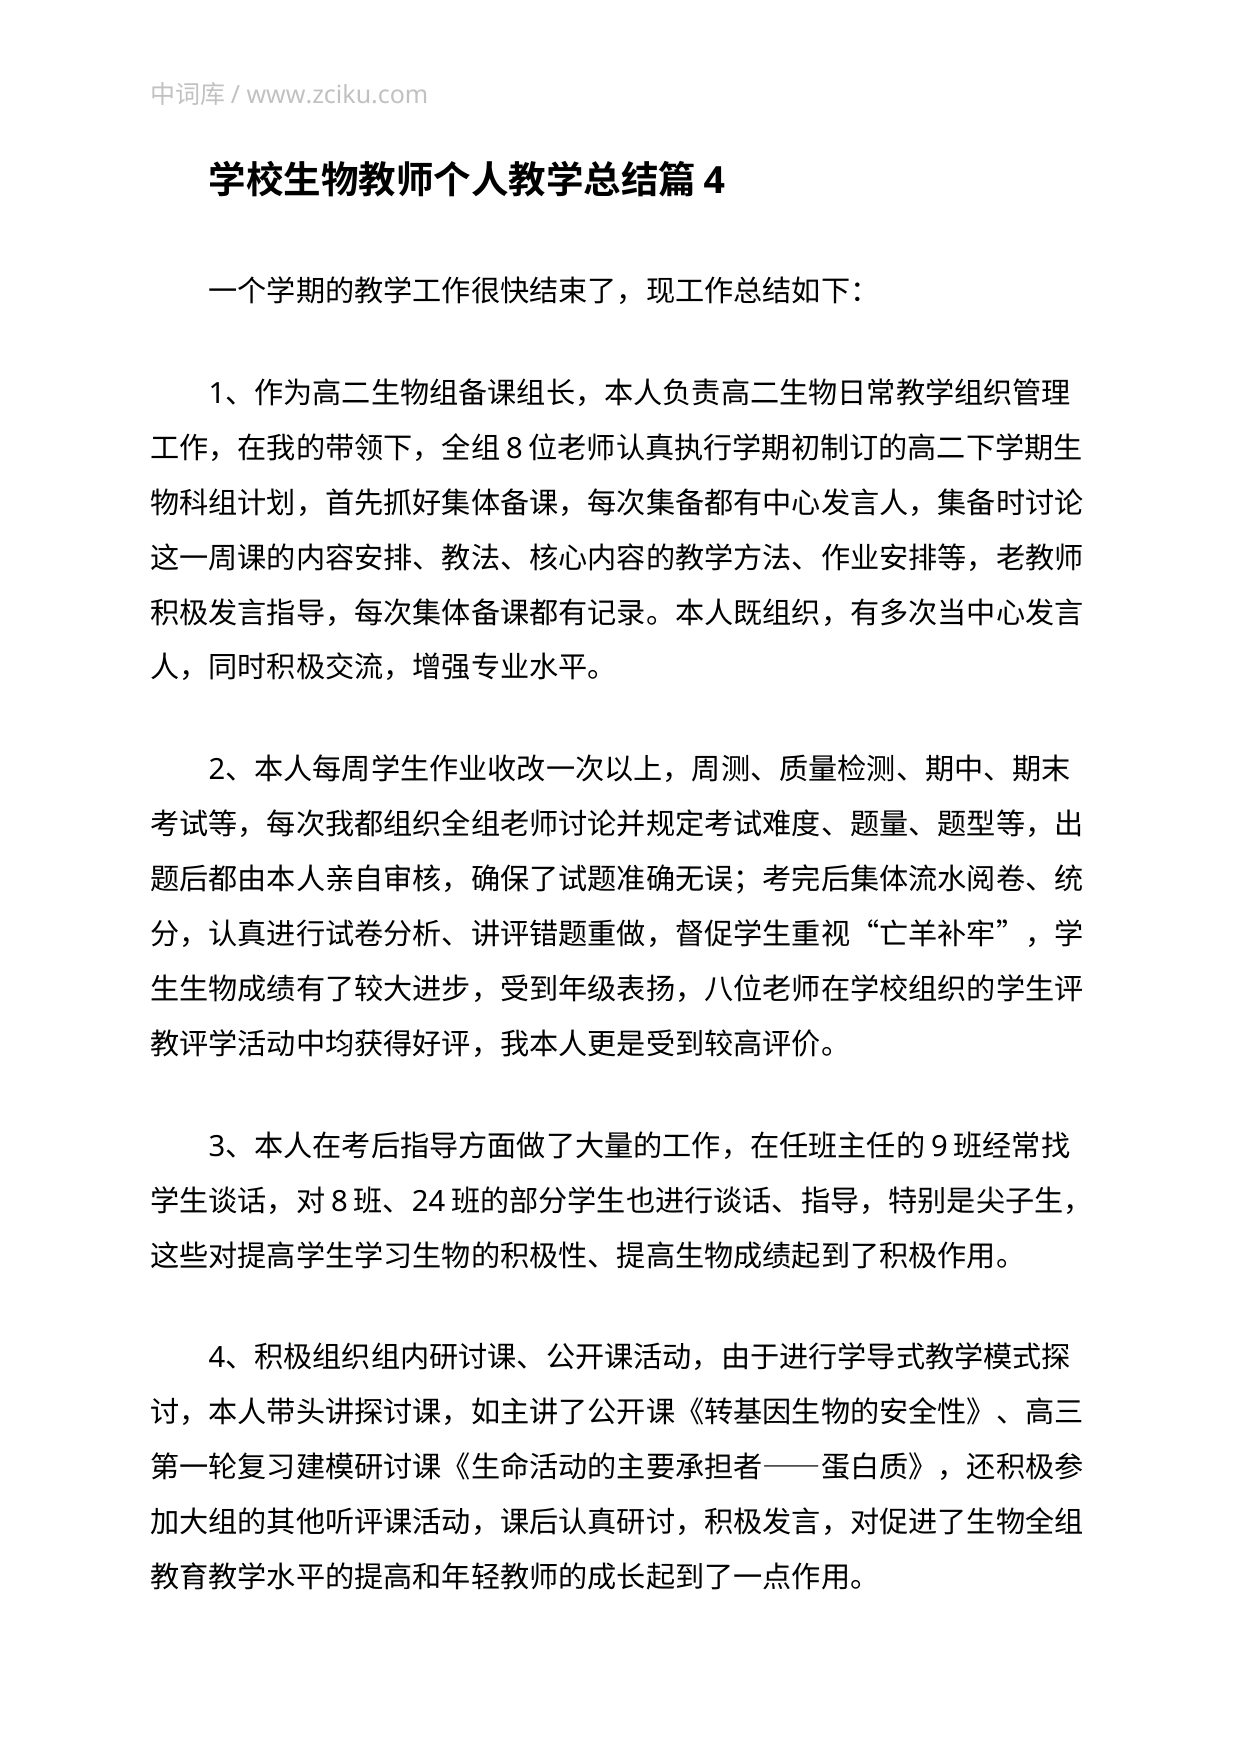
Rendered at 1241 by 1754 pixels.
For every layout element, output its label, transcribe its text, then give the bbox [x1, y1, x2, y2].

text 1、作为高二生物组备课组长，本人负责高二生物日常教学组织管理工作，在我的带领下，全组8位老师认真执行学期初制订的高二下学期生物科组计划，首先抓好集体备课，每次集备都有中心发言人，集备时讨论这一周课的内容安排、教法、核心内容的教学方法、作业安排等，老教师积极发言指导，每次集体备课都有记录。本人既组织，有多次当中心发言人，同时积极交流，增强专业水平。 [150, 369, 1090, 686]
text 3、本人在考后指导方面做了大量的工作，在任班主任的9班经常找学生谈话，对8班、24班的部分学生也进行谈话、指导，特别是尖子生，这些对提高学生学习生物的积极性、提高生物成绩起到了积极作用。 [150, 1122, 1090, 1274]
text 2、本人每周学生作业收改一次以上，周测、质量检测、期中、期末考试等，每次我都组织全组老师讨论并规定考试难度、题量、题型等，出题后都由本人亲自审核，确保了试题准确无误；考完后集体流水阅卷、统分，认真进行试卷分析、讲评错题重做，督促学生重视“亡羊补牢”，学生生物成绩有了较大进步，受到年级表扬，八位老师在学校组织的学生评教评学活动中均获得好评，我本人更是受到较高评价。 [150, 746, 1090, 1063]
text 学校生物教师个人教学总结篇4 [150, 150, 1090, 204]
text 4、积极组织组内研讨课、公开课活动，由于进行学导式教学模式探讨，本人带头讲探讨课，如主讲了公开课《转基因生物的安全性》、高三第一轮复习建模研讨课《生命活动的主要承担者——蛋白质》，还积极参加大组的其他听评课活动，课后认真研讨，积极发言，对促进了生物全组教育教学水平的提高和年轻教师的成长起到了一点作用。 [150, 1334, 1090, 1596]
text 一个学期的教学工作很快结束了，现工作总结如下： [150, 268, 1090, 310]
